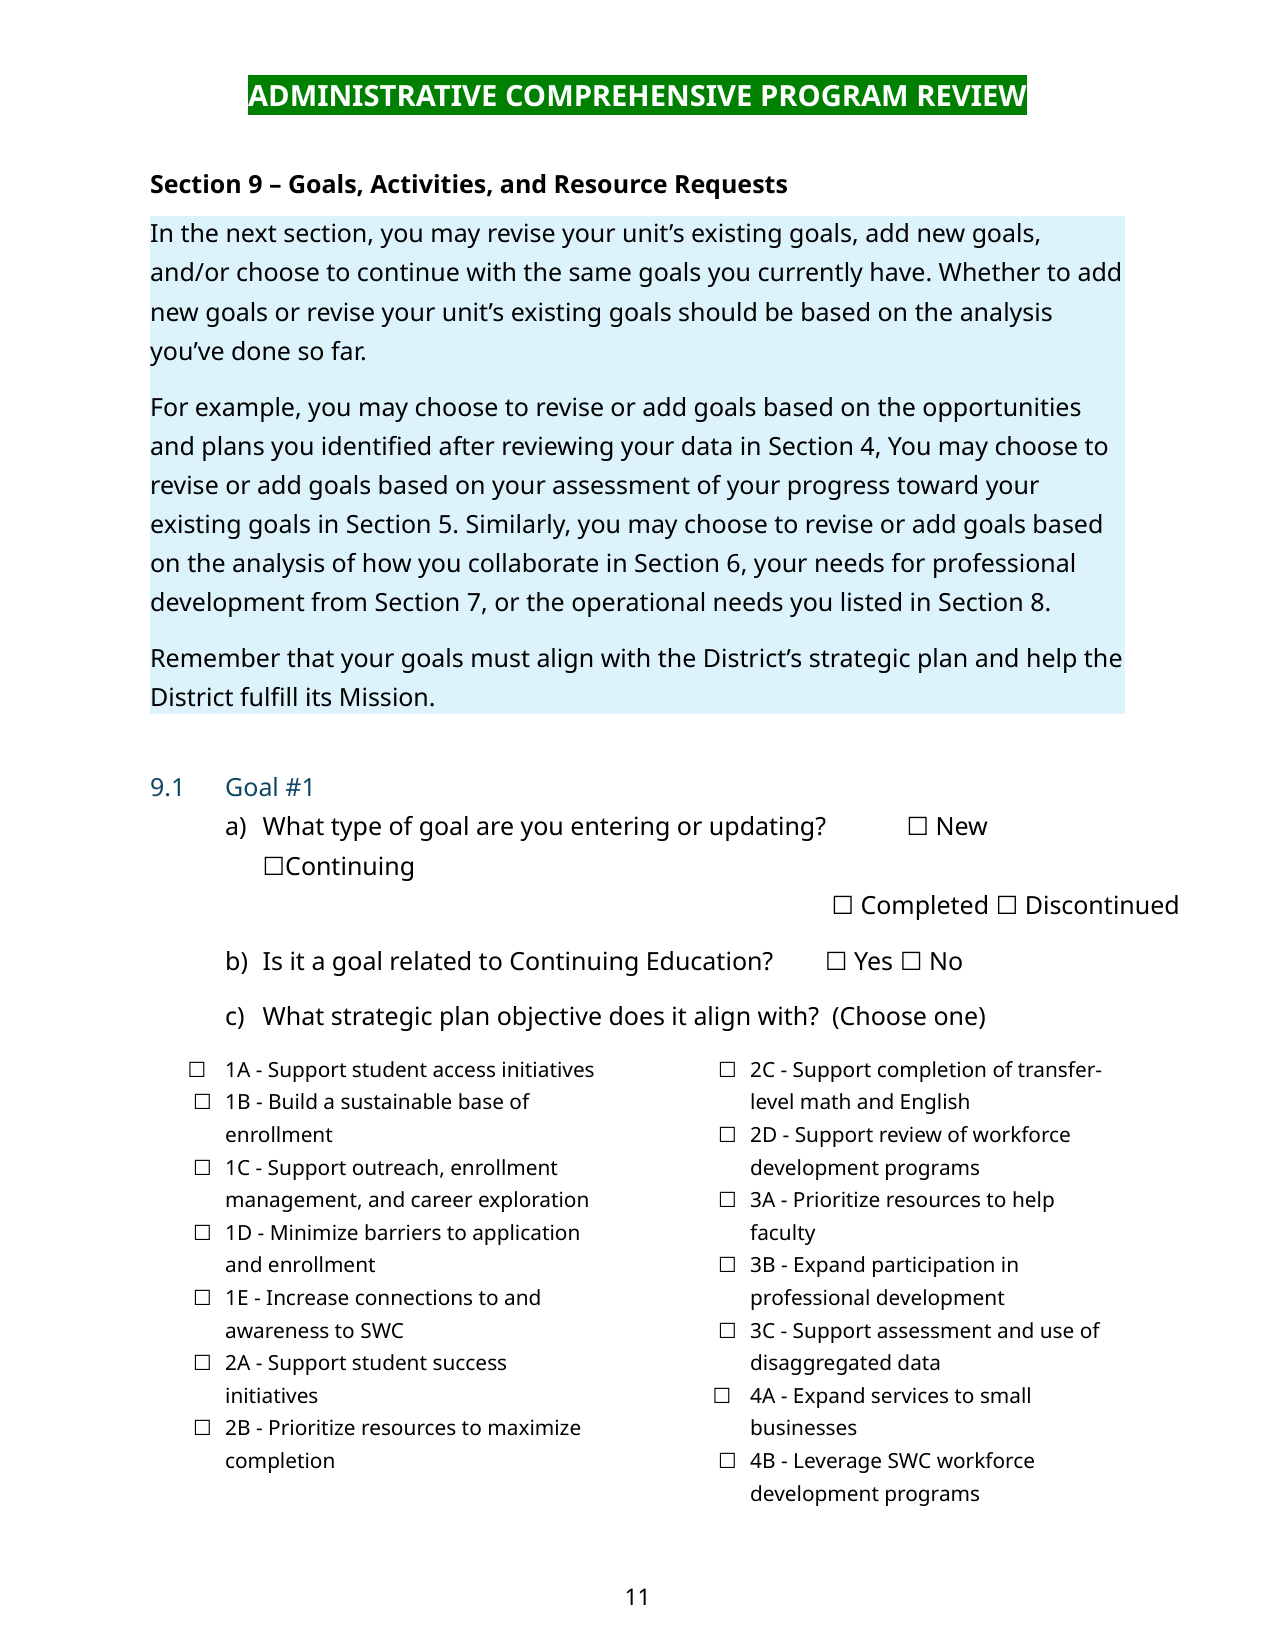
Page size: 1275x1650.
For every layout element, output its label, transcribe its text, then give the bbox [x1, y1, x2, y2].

subtitle Section 9 – Goals, Activities, and Resource Requests [150, 167, 1125, 201]
text 3C - Support assessment and use of disaggregated data [712, 1316, 1125, 1377]
text 1D - Minimize barriers to application and enrollment [187, 1218, 600, 1279]
text a) What type of goal are you entering or updating? New Continuing [225, 809, 1191, 882]
text 2D - Support review of workforce development programs [712, 1120, 1125, 1181]
text 1B - Build a sustainable base of enrollment [187, 1087, 600, 1148]
text In the next section, you may revise your unit’s existing goals, add new goals, and/or choose to continue with the same goals you currently have. Whether to add new goals or revise your unit’s existing goals should be based on the analysis you’ve done so far. [150, 216, 1125, 367]
text 3B - Expand participation in professional development [712, 1251, 1125, 1312]
text 1E - Increase connections to and awareness to SWC [187, 1283, 600, 1344]
text c) What strategic plan objective does it align with? (Choose one) [225, 999, 1125, 1033]
text 1A - Support student access initiatives [187, 1055, 600, 1083]
text b) Is it a goal related to Continuing Education? Yes No [225, 943, 1125, 977]
text 3A - Prioritize resources to help faculty [712, 1185, 1125, 1246]
text 1C - Support outreach, enrollment management, and career exploration [187, 1153, 600, 1214]
text 4A - Expand services to small businesses [712, 1381, 1125, 1442]
text 4B - Leverage SWC workforce development programs [712, 1446, 1125, 1507]
text 9.1 Goal #1 [150, 770, 1125, 804]
text 2C - Support completion of transfer-level math and English [712, 1055, 1125, 1116]
text 2A - Support student success initiatives [187, 1348, 600, 1409]
text Completed Discontinued [787, 887, 1181, 921]
text Remember that your goals must align with the District’s strategic plan and help the District fulfill its Mission. [150, 641, 1125, 714]
text For example, you may choose to revise or add goals based on the opportunities and plans you identified after reviewing your data in Section 4, You may choose to revise or add goals based on your assessment of your progress toward your existing goals in Section 5. Similarly, you may choose to revise or add goals based on the analysis of how you collaborate in Section 6, your needs for professional development from Section 7, or the operational needs you listed in Section 8. [150, 389, 1125, 619]
text 2B - Prioritize resources to maximize completion [187, 1413, 600, 1474]
